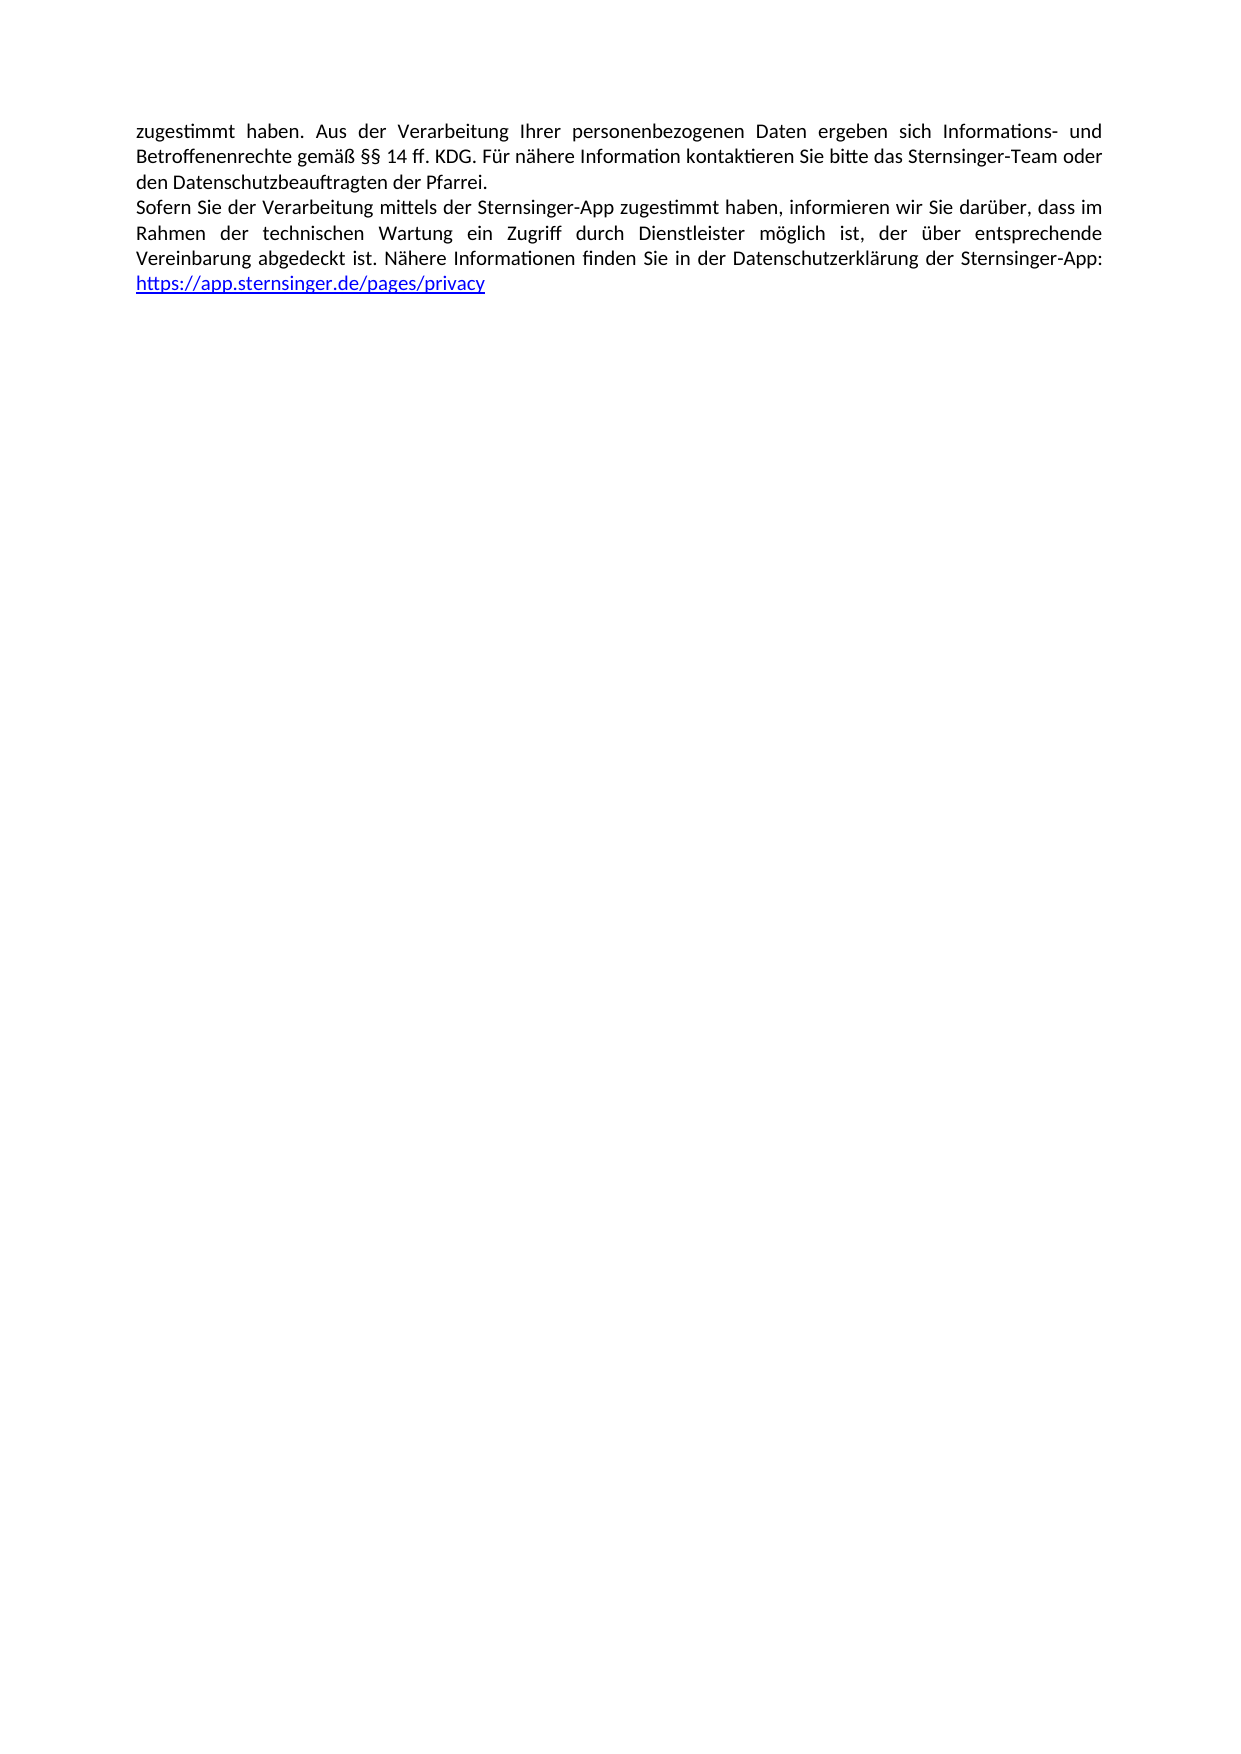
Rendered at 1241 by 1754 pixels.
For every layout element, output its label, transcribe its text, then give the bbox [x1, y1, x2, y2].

text Sofern Sie der Verarbeitung mittels der Sternsinger-App zugestimmt haben, informieren wir Sie darüber, dass im Rahmen der technischen Wartung ein Zugriff durch Dienstleister möglich ist, der über entsprechende Vereinbarung abgedeckt ist. Nähere Informationen finden Sie in der Datenschutzerklärung der Sternsinger-App: https://app.sternsinger.de/pages/privacy [136, 194, 1104, 296]
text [136, 118, 1104, 194]
